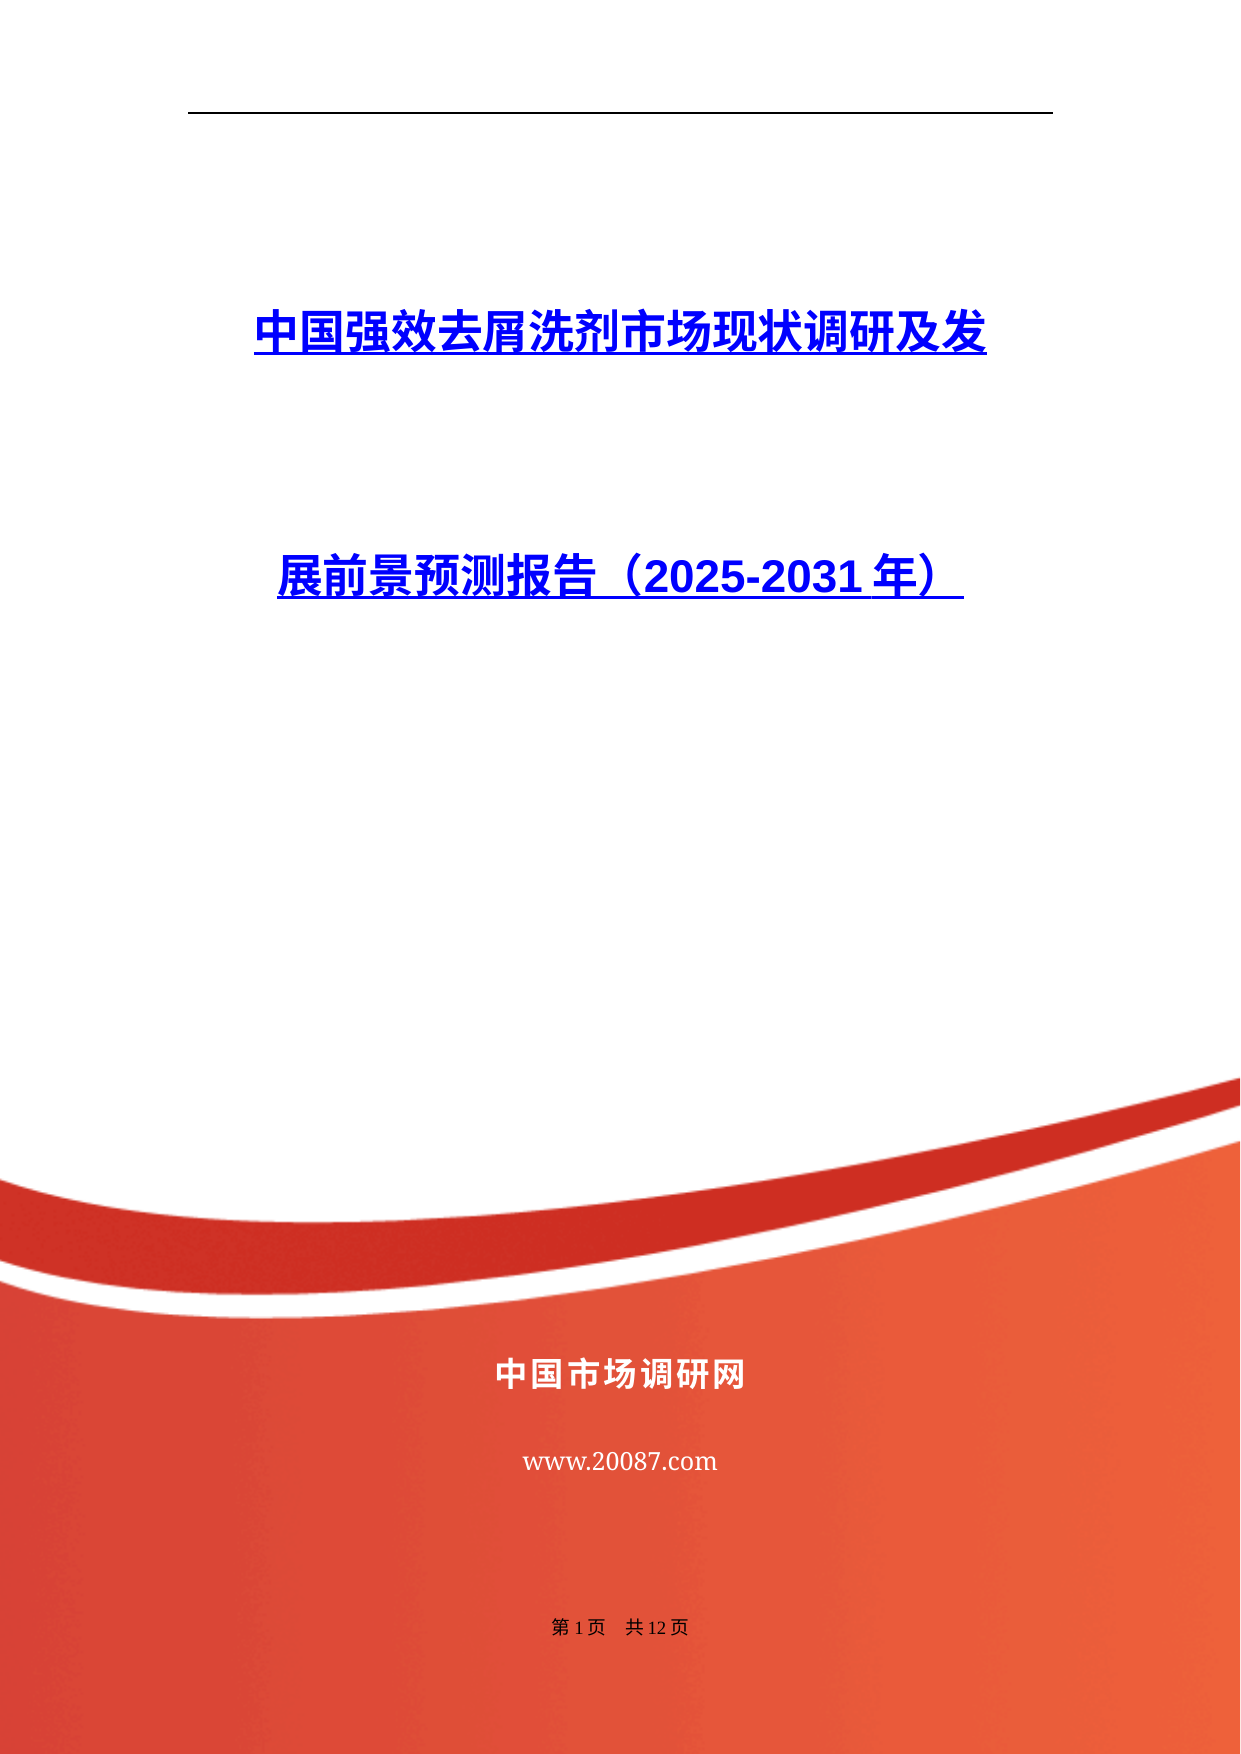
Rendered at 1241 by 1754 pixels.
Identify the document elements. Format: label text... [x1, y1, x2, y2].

table_header 中国强效去屑洗剂市场现状调研及发展前景预测报告（2025-2031年） [188, 207, 1053, 773]
text www.20087.com [187, 1428, 1053, 1493]
subtitle 中国市场调研网 [187, 1339, 1053, 1404]
picture [0, 1006, 1241, 1754]
